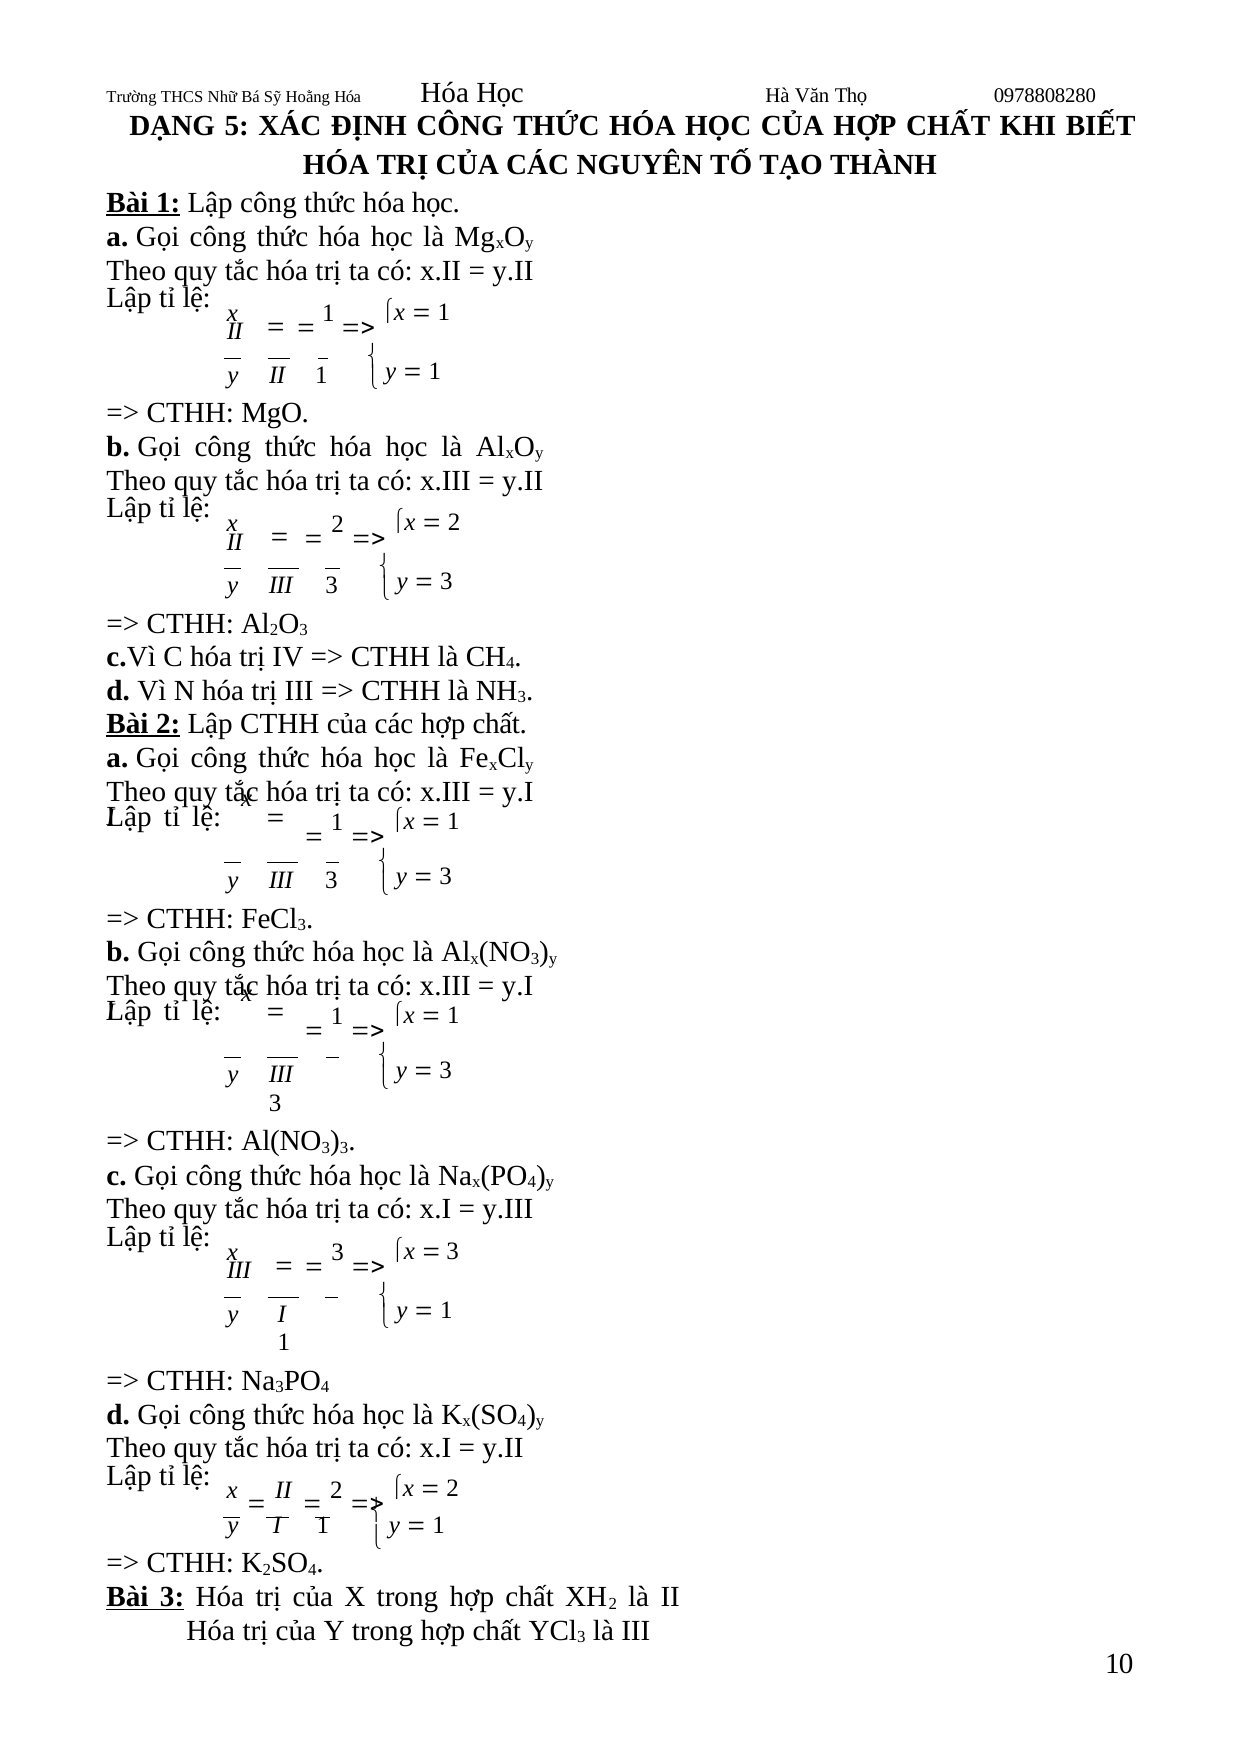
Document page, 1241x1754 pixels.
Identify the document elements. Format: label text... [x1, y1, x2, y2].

text  3  x  3 [304, 1241, 1201, 1264]
text y III 3 [227, 1059, 337, 1117]
text  y  3 [377, 848, 1201, 894]
text Lập tỉ lệ: x  I [106, 1005, 285, 1043]
text y II 1 [227, 360, 332, 388]
text  y  3 [378, 554, 1201, 599]
text y I 1  y  1 [227, 1503, 1201, 1539]
text  1  x  1 [304, 811, 1201, 834]
list Vì C hóa trị IV => CTHH là CH4. [106, 639, 1201, 673]
text y I 1 [227, 1299, 337, 1356]
list Gọi công thức hóa học là Alx(NO3)y Theo quy tắc hóa trị ta có: x.III = y.I [106, 934, 557, 1002]
text x  II [227, 307, 285, 343]
text => CTHH: Al2O3 [106, 606, 342, 639]
text => CTHH: Na3PO4 [106, 1363, 1201, 1397]
list Gọi công thức hóa học là AlxOy Theo quy tắc hóa trị ta có: x.III = y.II [106, 429, 543, 496]
text Bài 2: Lập CTHH của các hợp chất. [106, 707, 1201, 740]
text  2  x  2 [303, 513, 1201, 535]
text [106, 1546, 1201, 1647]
text => CTHH: Al(NO3)3. [106, 1124, 1201, 1158]
list Gọi công thức hóa học là MgxOy Theo quy tắc hóa trị ta có: x.II = y.II [106, 219, 533, 286]
text x  II [226, 517, 289, 553]
text  y  3 [377, 1043, 1201, 1088]
text  1  x  1 [304, 1005, 1201, 1028]
text => CTHH: FeCl3. [106, 901, 341, 934]
text x  III [227, 1246, 294, 1282]
text Bài 1: Lập công thức hóa học. [106, 186, 1201, 219]
list Gọi công thức hóa học là Kx(SO4)y Theo quy tắc hóa trị ta có: x.I = y.II [106, 1397, 544, 1464]
text => CTHH: MgO. [106, 396, 332, 429]
list Vì N hóa trị III => CTHH là NH3. [106, 673, 1201, 707]
text  1  x  1 [296, 302, 1201, 325]
text Lập tỉ lệ: x  I [106, 811, 285, 848]
text x  II  2  x  2 [226, 1481, 1201, 1503]
text  y  1 [377, 1282, 1201, 1327]
text y III 3 [227, 570, 342, 599]
list Gọi công thức hóa học là Nax(PO4)y Theo quy tắc hóa trị ta có: x.I = y.III [106, 1158, 554, 1225]
text y III 3 [227, 865, 341, 894]
list Gọi công thức hóa học là FexCly Theo quy tắc hóa trị ta có: x.III = y.I [106, 740, 533, 807]
subtitle DẠNG 5: XÁC ĐỊNH CÔNG THỨC HÓA HỌC CỦA HỢP CHẤT KHI BIẾT HÓA TRỊ CỦA CÁC NGUYÊN TỐ TẠO THÀNH [129, 108, 1136, 180]
text  y  1 [366, 343, 1201, 388]
